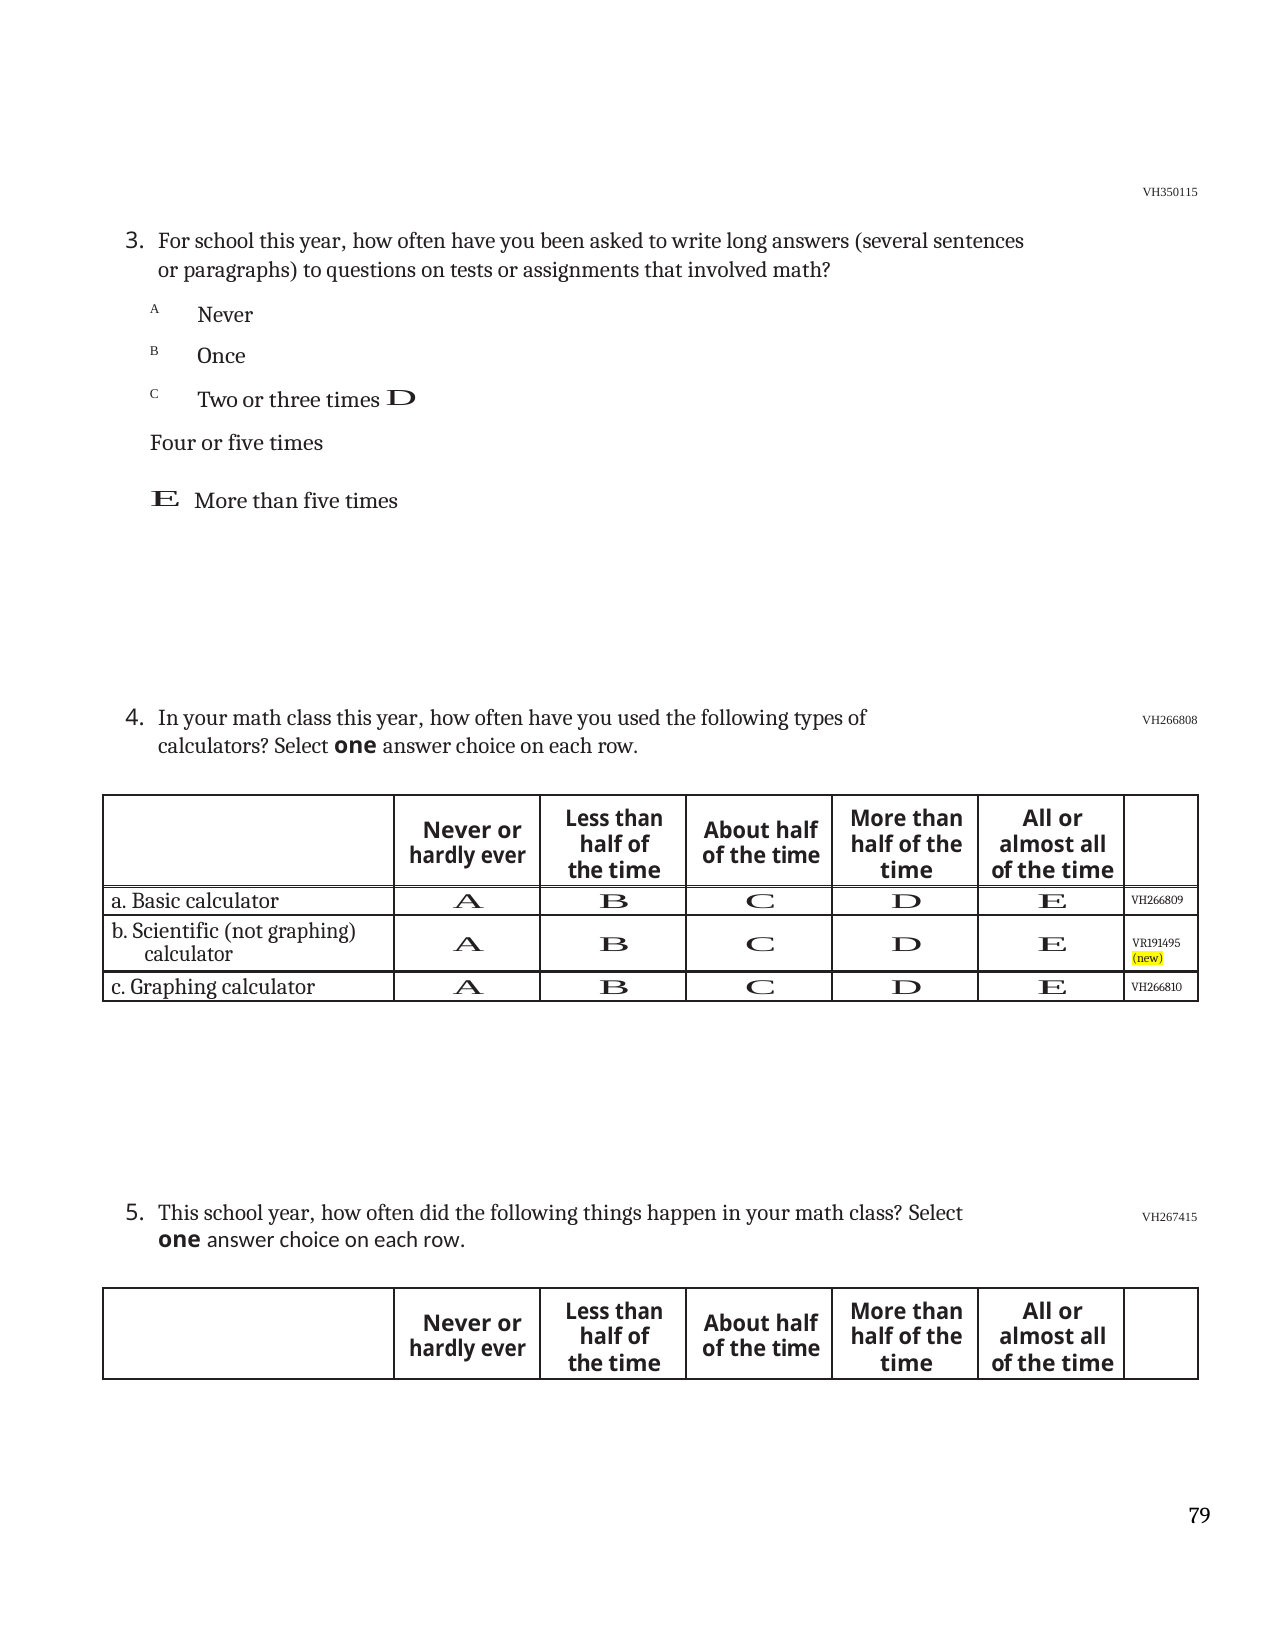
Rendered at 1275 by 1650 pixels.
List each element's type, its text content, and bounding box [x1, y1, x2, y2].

table_cell D [833, 973, 977, 999]
table_cell A [395, 916, 539, 970]
text VH266808 [1142, 713, 1210, 727]
list Never [149, 301, 1033, 328]
table_header About half of the time [687, 796, 831, 885]
table_header Never or hardly ever [395, 1289, 539, 1378]
list Once [149, 343, 1033, 370]
table_header All or almost all of the time [979, 1289, 1123, 1378]
table_cell VH266810 [1125, 973, 1197, 999]
table_header [104, 1289, 393, 1378]
table_cell VR191495 (new) [1125, 916, 1197, 970]
table_cell B [541, 916, 685, 970]
text one answer choice on each row. [158, 1226, 1056, 1253]
table_header Less than half of the time [541, 1289, 685, 1378]
table_cell A [395, 973, 539, 999]
table_header [104, 796, 393, 885]
list In your math class this year, how often have you used the following types of calculators? Select one answer choice on each row. [125, 703, 963, 760]
table_cell C [687, 888, 831, 914]
table_header [1125, 796, 1197, 885]
table_header Less than half of the time [541, 796, 685, 885]
table_cell E [979, 888, 1123, 914]
table_cell a. Basic calculator [104, 888, 393, 914]
table_header More than half of the time [833, 1289, 977, 1378]
table_header Never or hardly ever [395, 796, 539, 885]
table_cell B [541, 973, 685, 999]
table_header About half of the time [687, 1289, 831, 1378]
table_header More than half of the time [833, 796, 977, 885]
table_cell A [395, 888, 539, 914]
table_cell D [833, 888, 977, 914]
table_cell b. Scientific (not graphing) calculator [104, 916, 393, 970]
list This school year, how often did the following things happen in your math class? Select [125, 1199, 1056, 1226]
text VH350115 [1142, 185, 1210, 199]
table_cell c. Graphing calculator [104, 973, 393, 999]
list For school this year, how often have you been asked to write long answers (several sentences or paragraphs) to questions on tests or assignments that involved math? [125, 224, 1029, 283]
list Two or three times D Four or five times [149, 384, 419, 456]
table_cell C [687, 916, 831, 970]
table_cell C [687, 973, 831, 999]
list E More than five times [149, 485, 419, 514]
table_header [1125, 1289, 1197, 1378]
table_header All or almost all of the time [979, 796, 1123, 885]
table_cell D [833, 916, 977, 970]
table_cell B [541, 888, 685, 914]
table_cell VH266809 [1125, 888, 1197, 914]
text VH267415 [1142, 1209, 1210, 1224]
table_cell E [979, 916, 1123, 970]
table_cell E [979, 973, 1123, 999]
